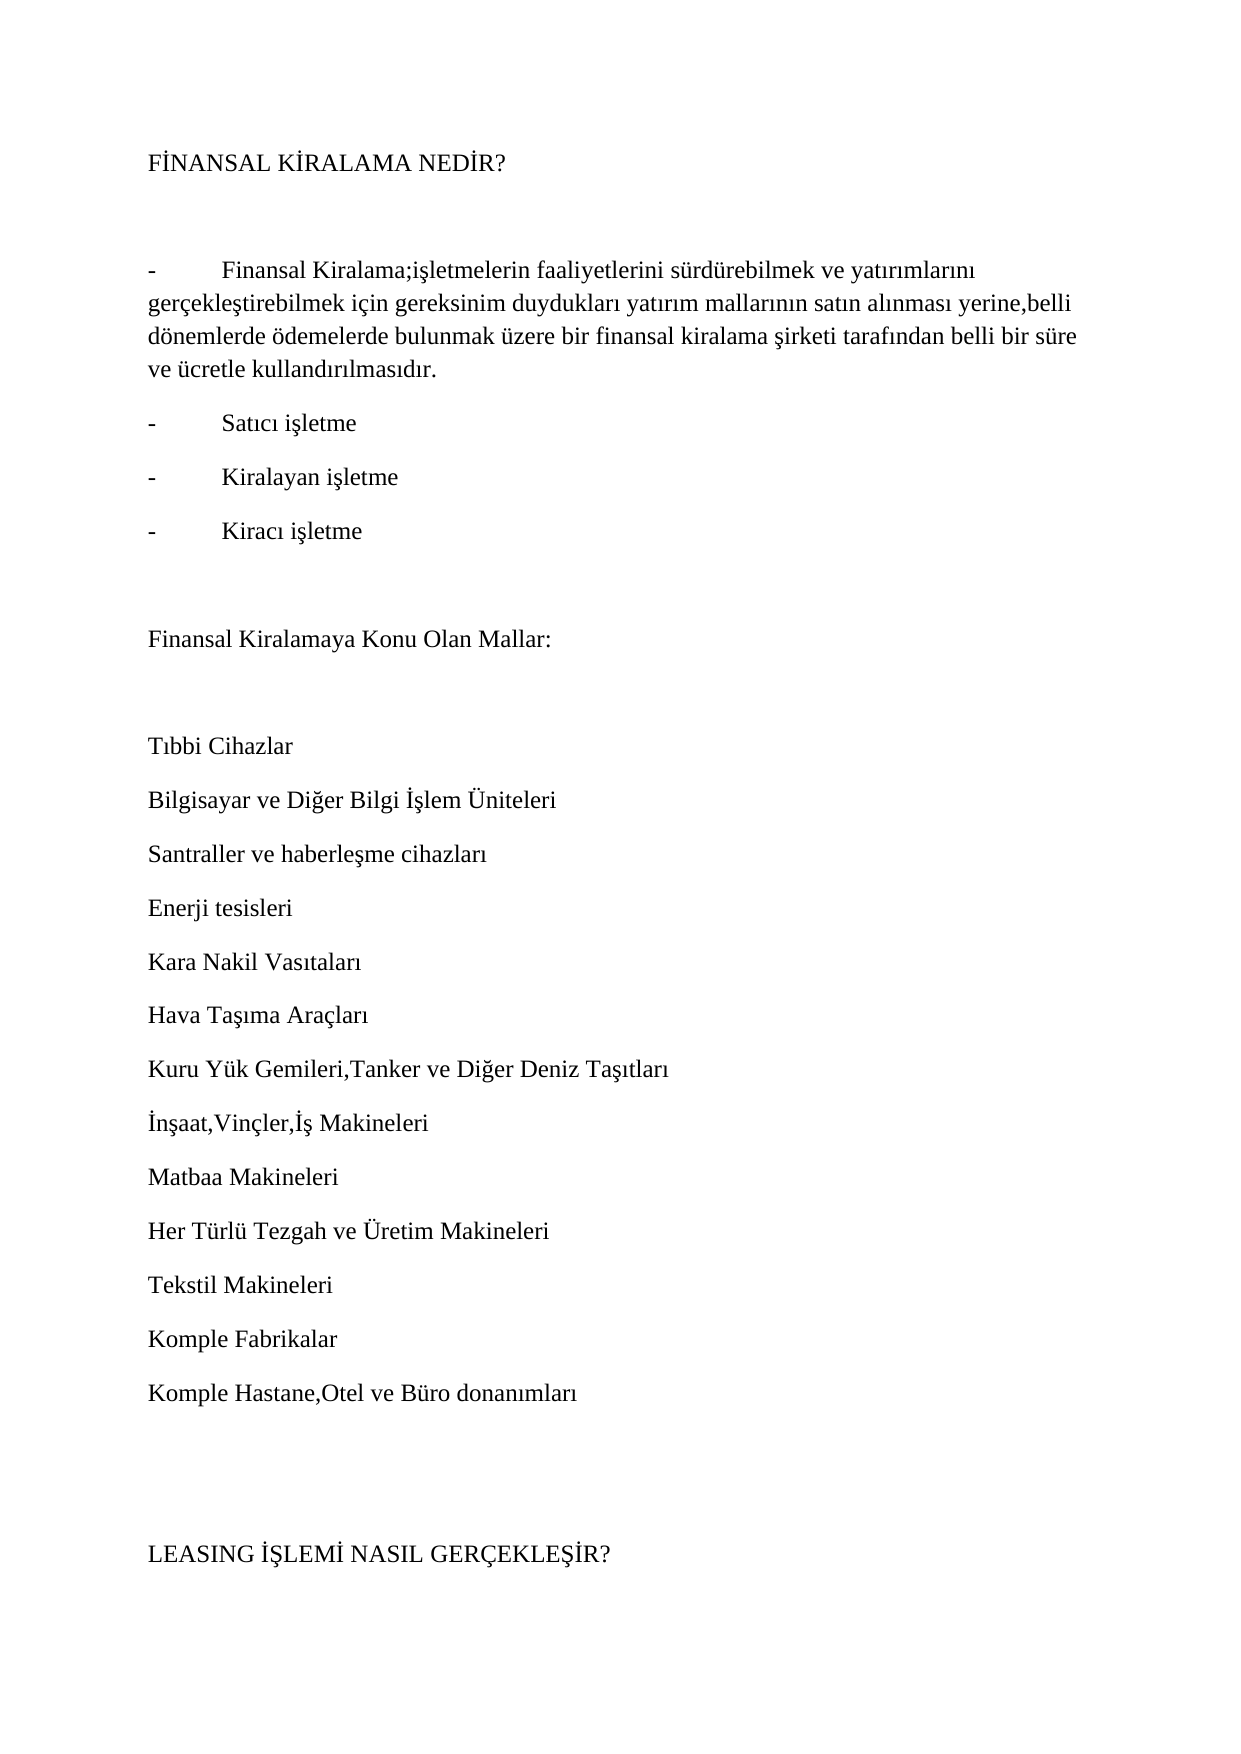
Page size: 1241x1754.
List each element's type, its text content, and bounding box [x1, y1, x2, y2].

text Kuru Yük Gemileri,Tanker ve Diğer Deniz Taşıtları [148, 1054, 1093, 1083]
text Komple Fabrikalar [148, 1324, 1093, 1352]
text Hava Taşıma Araçları [148, 1001, 1093, 1029]
text - Kiralayan işletme [148, 462, 1093, 491]
text - Kiracı işletme [148, 516, 1093, 545]
text Enerji tesisleri [148, 893, 1093, 922]
text Tekstil Makineleri [148, 1270, 1093, 1299]
text Santraller ve haberleşme cihazları [148, 839, 1093, 868]
text İnşaat,Vinçler,İş Makineleri [148, 1108, 1093, 1137]
text Komple Hastane,Otel ve Büro donanımları [148, 1378, 1093, 1406]
text Matbaa Makineleri [148, 1162, 1093, 1191]
text Her Türlü Tezgah ve Üretim Makineleri [148, 1216, 1093, 1245]
text FİNANSAL KİRALAMA NEDİR? [148, 148, 1093, 176]
text Bilgisayar ve Diğer Bilgi İşlem Üniteleri [148, 785, 1093, 814]
text - Satıcı işletme [148, 408, 1093, 437]
text Finansal Kiralamaya Konu Olan Mallar: [148, 624, 1093, 652]
text Tıbbi Cihazlar [148, 731, 1093, 760]
text Kara Nakil Vasıtaları [148, 947, 1093, 976]
text - Finansal Kiralama;işletmelerin faaliyetlerini sürdürebilmek ve yatırımlarını gerçekleştirebilmek için gereksinim duydukları yatırım mallarının satın alınması yerine,belli dönemlerde ödemelerde bulunmak üzere bir finansal kiralama şirketi tarafından belli bir süre ve ücretle kullandırılmasıdır. [148, 255, 1093, 383]
text LEASING İŞLEMİ NASIL GERÇEKLEŞİR? [148, 1539, 1093, 1568]
